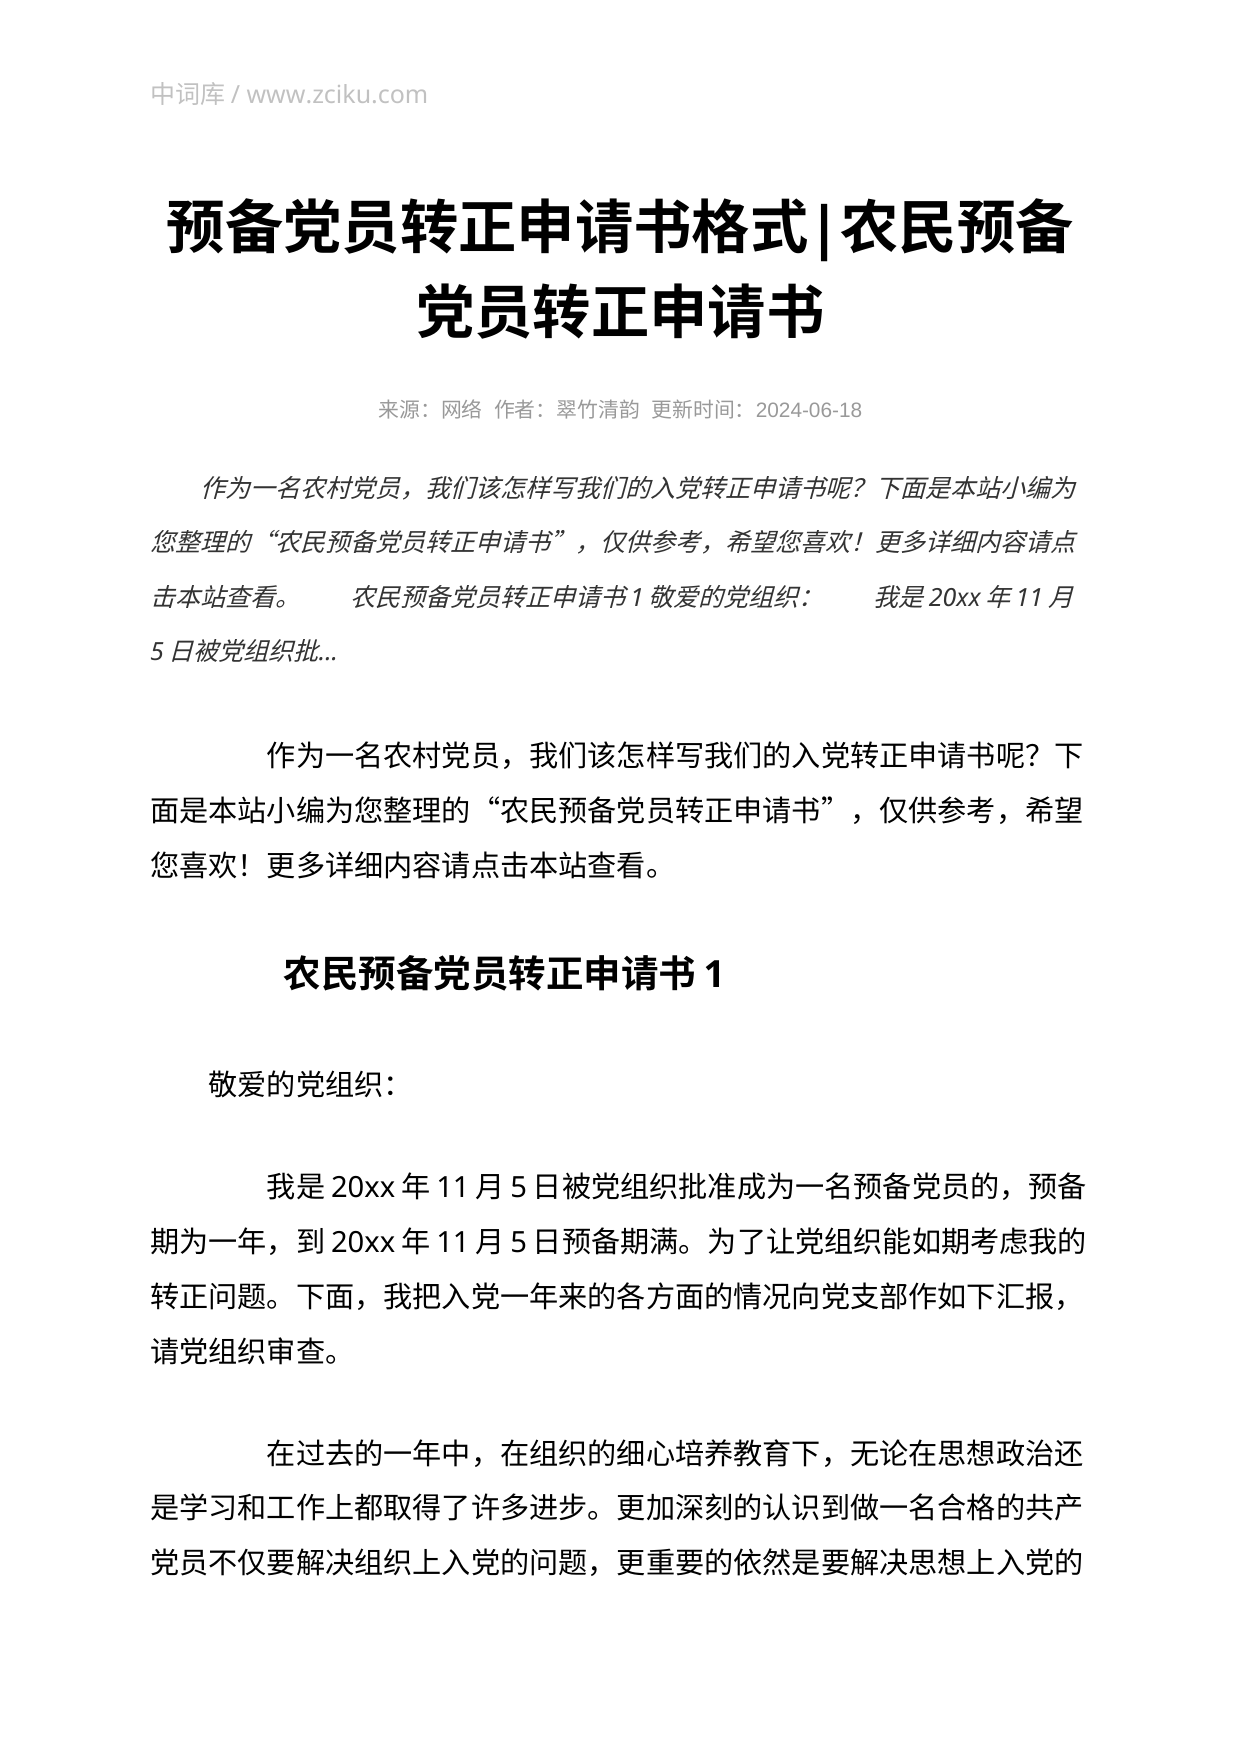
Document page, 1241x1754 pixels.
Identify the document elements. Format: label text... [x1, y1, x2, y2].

subtitle 预备党员转正申请书格式|农民预备党员转正申请书 [150, 181, 1090, 351]
text 作为一名农村党员，我们该怎样写我们的入党转正申请书呢？下面是本站小编为您整理的“农民预备党员转正申请书”，仅供参考，希望您喜欢！更多详细内容请点击本站查看。 农民预备党员转正申请书1敬爱的党组织： 我是20xx年11月5日被党组织批... [150, 468, 1090, 668]
text 农民预备党员转正申请书1 [150, 944, 1090, 999]
text 来源：网络 作者：翠竹清韵 更新时间：2024-06-18 [150, 397, 1090, 421]
text 敬爱的党组织： [150, 1062, 1090, 1104]
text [150, 1430, 1090, 1582]
text 作为一名农村党员，我们该怎样写我们的入党转正申请书呢？下面是本站小编为您整理的“农民预备党员转正申请书”，仅供参考，希望您喜欢！更多详细内容请点击本站查看。 [150, 733, 1090, 885]
text 我是20xx年11月5日被党组织批准成为一名预备党员的，预备期为一年，到20xx年11月5日预备期满。为了让党组织能如期考虑我的转正问题。下面，我把入党一年来的各方面的情况向党支部作如下汇报，请党组织审查。 [150, 1163, 1090, 1371]
